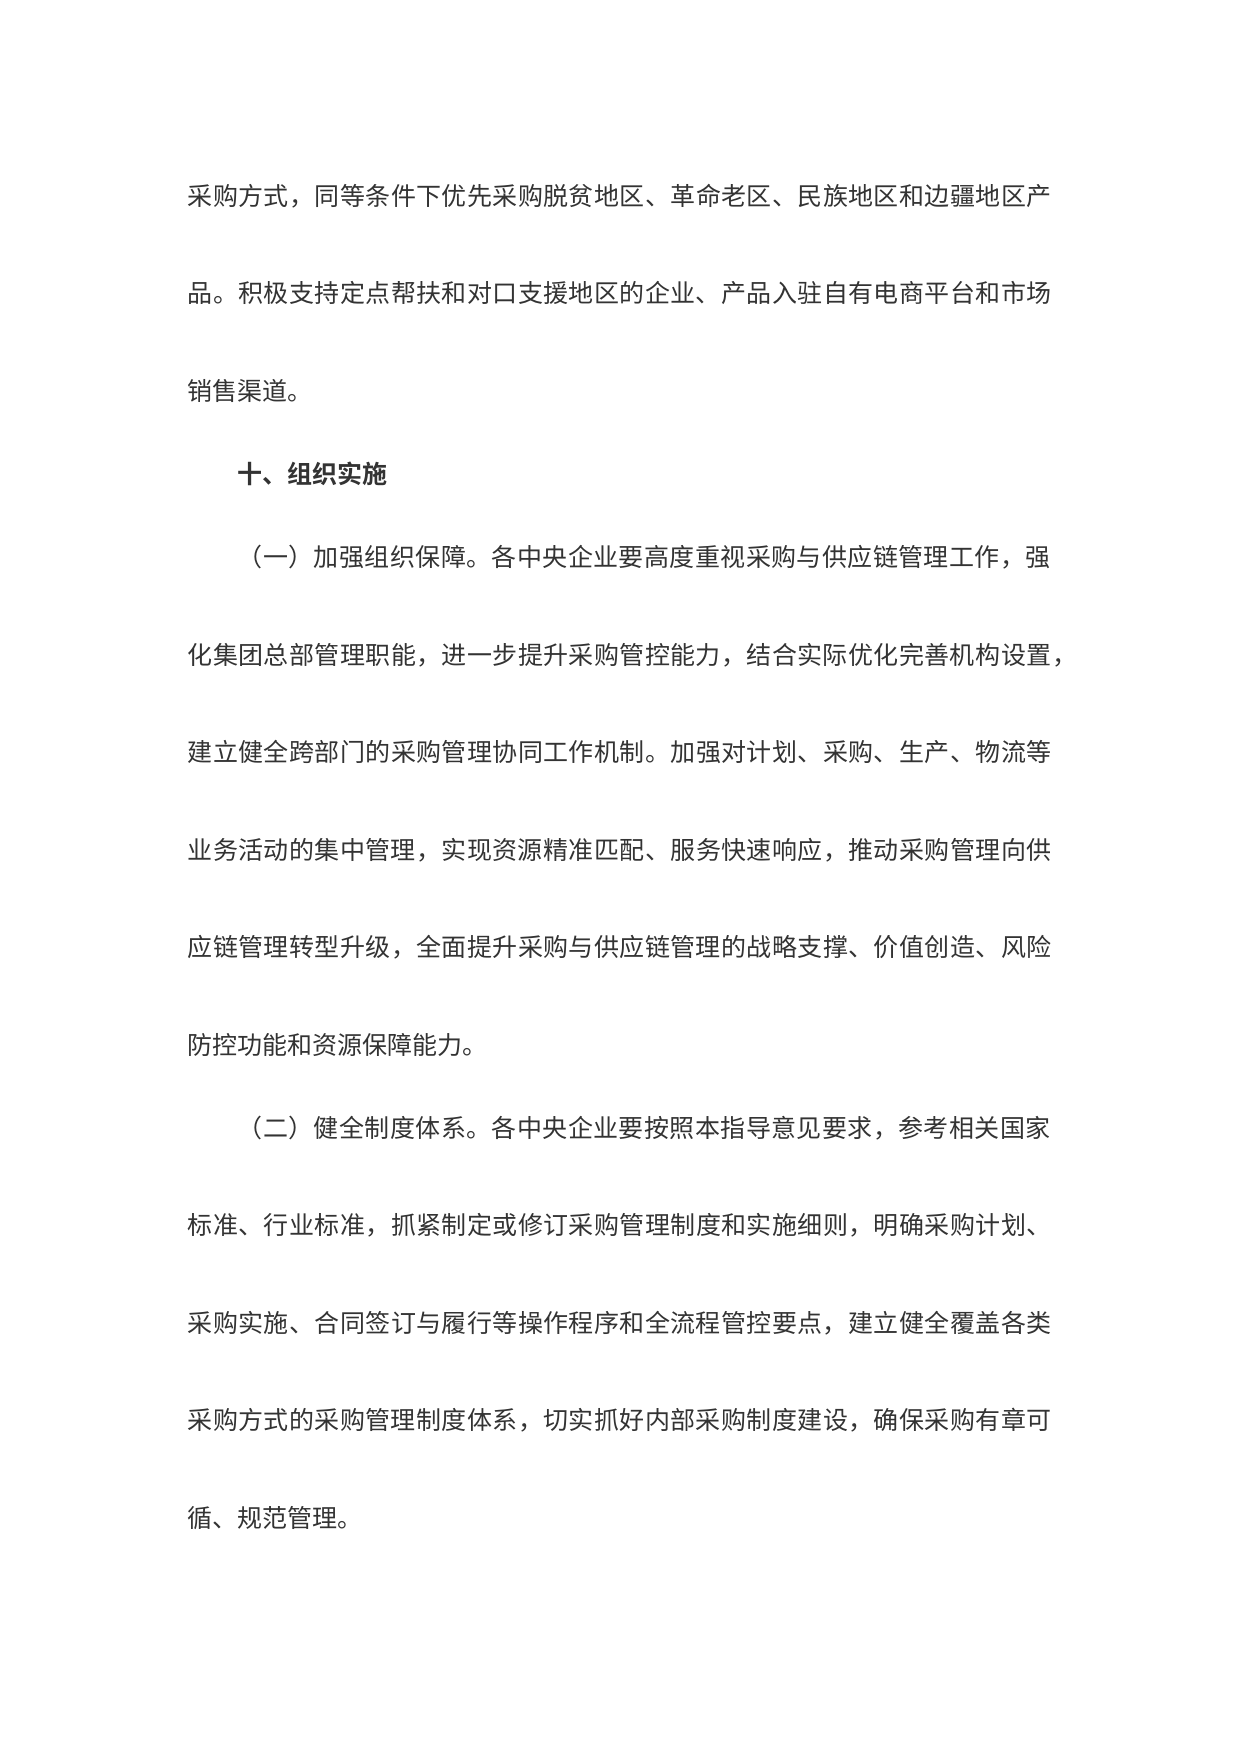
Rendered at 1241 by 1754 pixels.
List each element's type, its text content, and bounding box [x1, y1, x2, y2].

text （二）健全制度体系。各中央企业要按照本指导意见要求，参考相关国家标准、行业标准，抓紧制定或修订采购管理制度和实施细则，明确采购计划、采购实施、合同签订与履行等操作程序和全流程管控要点，建立健全覆盖各类采购方式的采购管理制度体系，切实抓好内部采购制度建设，确保采购有章可循、规范管理。 [187, 1094, 1053, 1549]
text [187, 162, 1053, 422]
text 十、组织实施 [187, 440, 1053, 505]
text （一）加强组织保障。各中央企业要高度重视采购与供应链管理工作，强化集团总部管理职能，进一步提升采购管控能力，结合实际优化完善机构设置，建立健全跨部门的采购管理协同工作机制。加强对计划、采购、生产、物流等业务活动的集中管理，实现资源精准匹配、服务快速响应，推动采购管理向供应链管理转型升级，全面提升采购与供应链管理的战略支撑、价值创造、风险防控功能和资源保障能力。 [187, 523, 1053, 1076]
